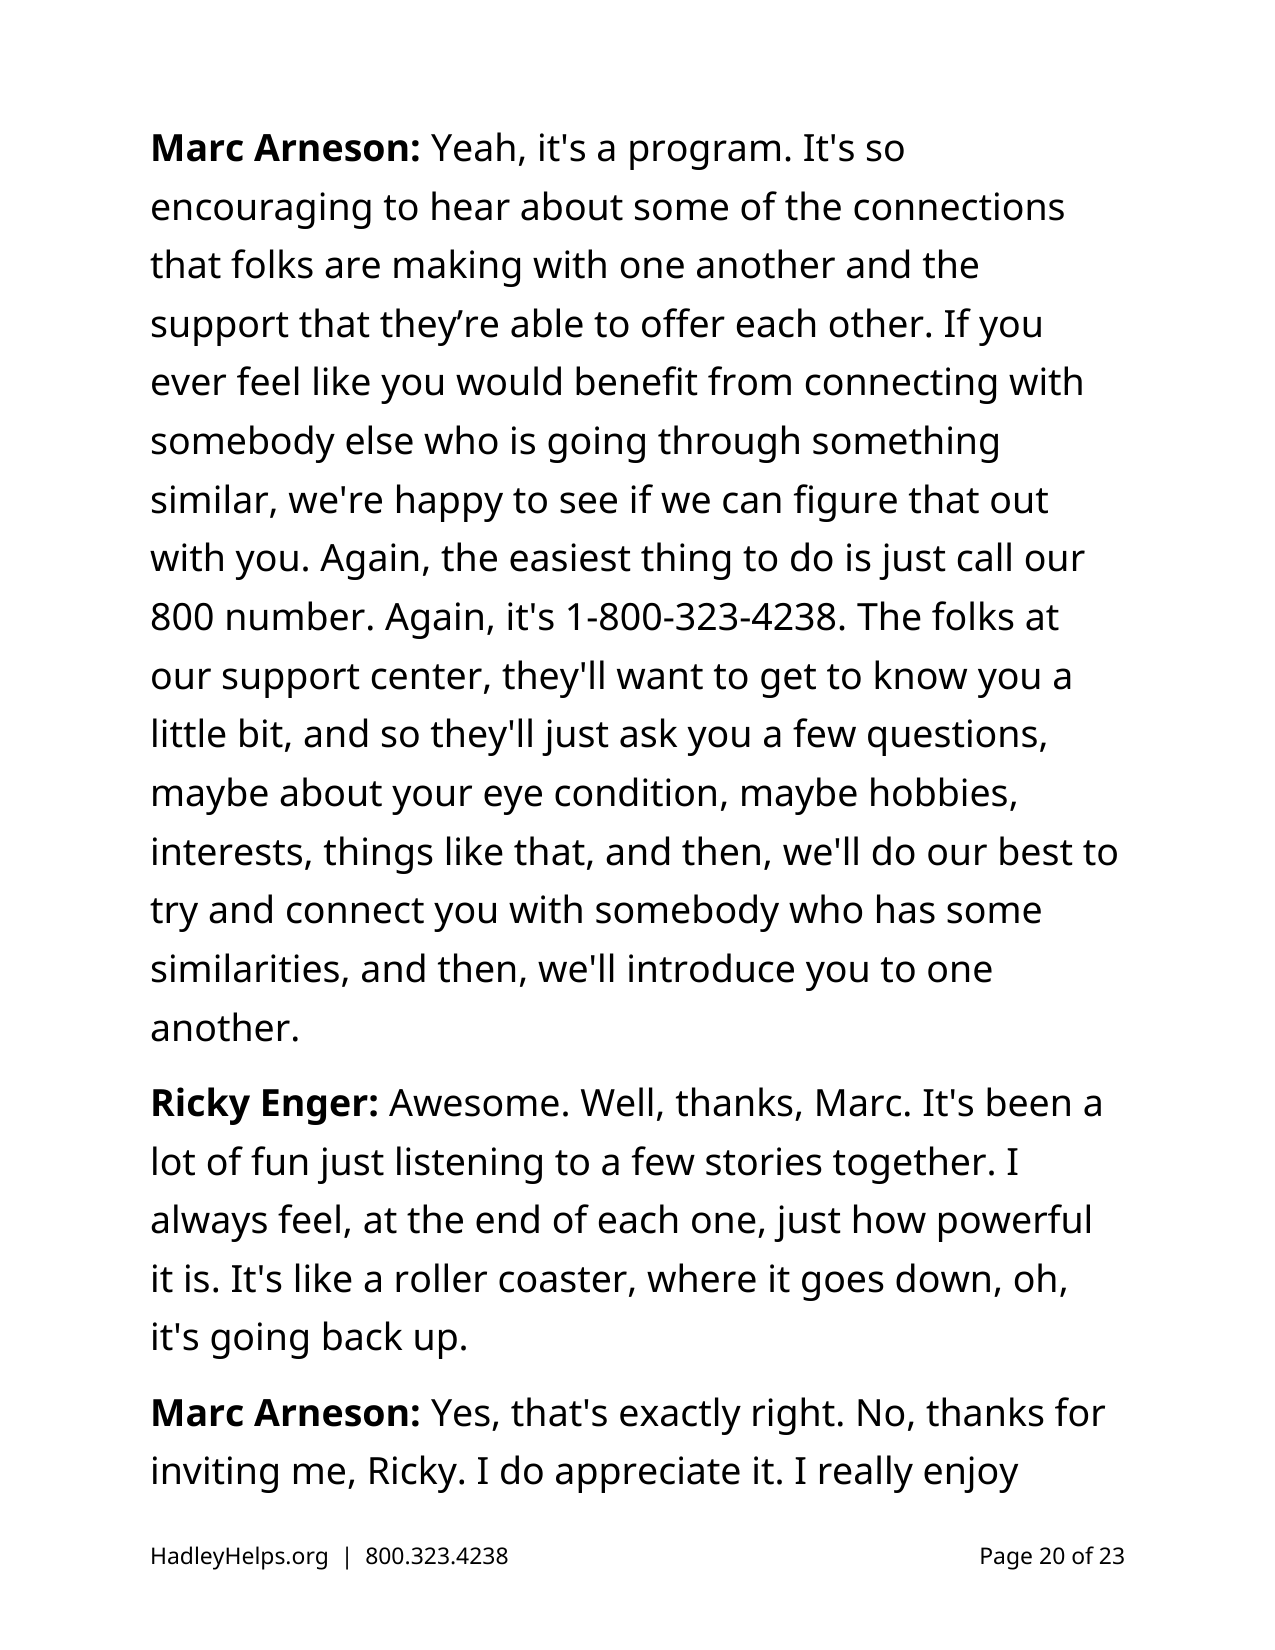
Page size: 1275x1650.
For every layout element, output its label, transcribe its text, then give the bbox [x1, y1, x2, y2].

text Marc Arneson: Yeah, it's a program. It's so encouraging to hear about some of the connections that folks are making with one another and the support that they’re able to offer each other. If you ever feel like you would benefit from connecting with somebody else who is going through something similar, we're happy to see if we can figure that out with you. Again, the easiest thing to do is just call our 800 number. Again, it's 1-800-323-4238. The folks at our support center, they'll want to get to know you a little bit, and so they'll just ask you a few questions, maybe about your eye condition, maybe hobbies, interests, things like that, and then, we'll do our best to try and connect you with somebody who has some similarities, and then, we'll introduce you to one another. [150, 121, 1125, 1052]
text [150, 1386, 1125, 1496]
text Ricky Enger: Awesome. Well, thanks, Marc. It's been a lot of fun just listening to a few stories together. I always feel, at the end of each one, just how powerful it is. It's like a roller coaster, where it goes down, oh, it's going back up. [150, 1076, 1125, 1362]
